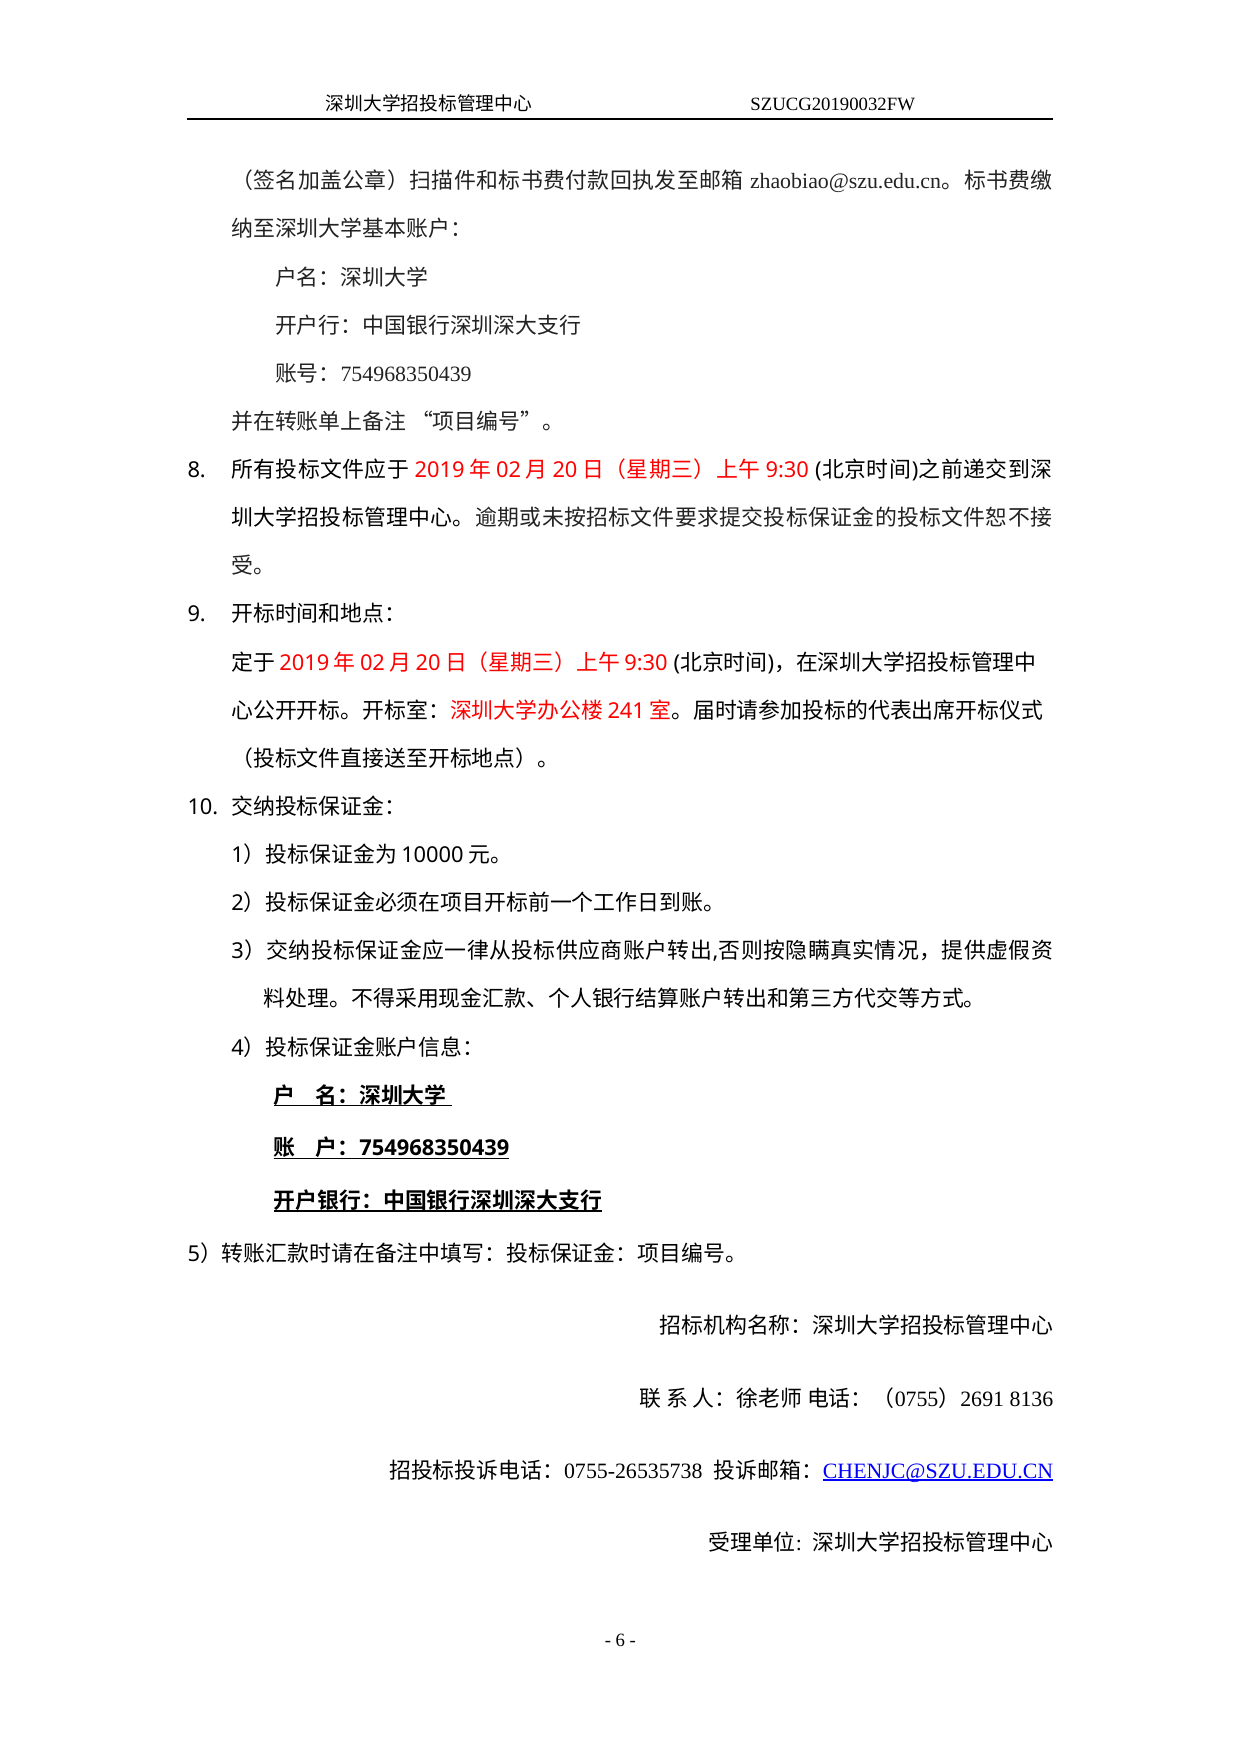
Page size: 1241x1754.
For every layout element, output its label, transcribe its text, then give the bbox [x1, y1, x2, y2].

text 4）投标保证金账户信息： [187, 1021, 1053, 1069]
text 招标机构名称：深圳大学招投标管理中心 [187, 1300, 1053, 1348]
text 账号：754968350439 [231, 348, 1053, 396]
text 2）投标保证金必须在项目开标前一个工作日到账。 [231, 877, 1053, 925]
text 招投标投诉电话：0755-26535738 投诉邮箱：CHENJC@SZU.EDU.CN [187, 1444, 1053, 1493]
text 3）交纳投标保证金应一律从投标供应商账户转出,否则按隐瞒真实情况，提供虚假资料处理。不得采用现金汇款、个人银行结算账户转出和第三方代交等方式。 [231, 925, 1053, 1021]
text 户 名：深圳大学 [187, 1069, 1053, 1118]
text 开户银行：中国银行深圳深大支行 [187, 1175, 1053, 1223]
text 受理单位: 深圳大学招投标管理中心 [187, 1517, 1053, 1565]
text 开户行：中国银行深圳深大支行 [231, 299, 1053, 348]
text 联 系 人：徐老师 电话：（0755）2691 8136 [187, 1372, 1053, 1420]
text 5）转账汇款时请在备注中填写：投标保证金：项目编号。 [187, 1228, 1053, 1276]
text 并在转账单上备注 “项目编号”。 [231, 396, 1053, 444]
list 开标时间和地点： 定于2019年02月20日（星期三）上午9:30 (北京时间)，在深圳大学招投标管理中心公开开标。开标室：深圳大学办公楼241室。届时请参加投标的代表出席开标仪式（投标文件直接送至开标地点）。 [187, 588, 1053, 781]
text 户名：深圳大学 [231, 251, 1053, 299]
text 账 户：754968350439 [187, 1122, 1053, 1170]
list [187, 155, 1053, 251]
list 交纳投标保证金： [187, 781, 1053, 829]
text 1）投标保证金为10000元。 [187, 829, 1053, 877]
list 所有投标文件应于2019年02月20日（星期三）上午9:30 (北京时间)之前递交到深圳大学招投标管理中心。逾期或未按招标文件要求提交投标保证金的投标文件恕不接受。 [187, 444, 1053, 588]
